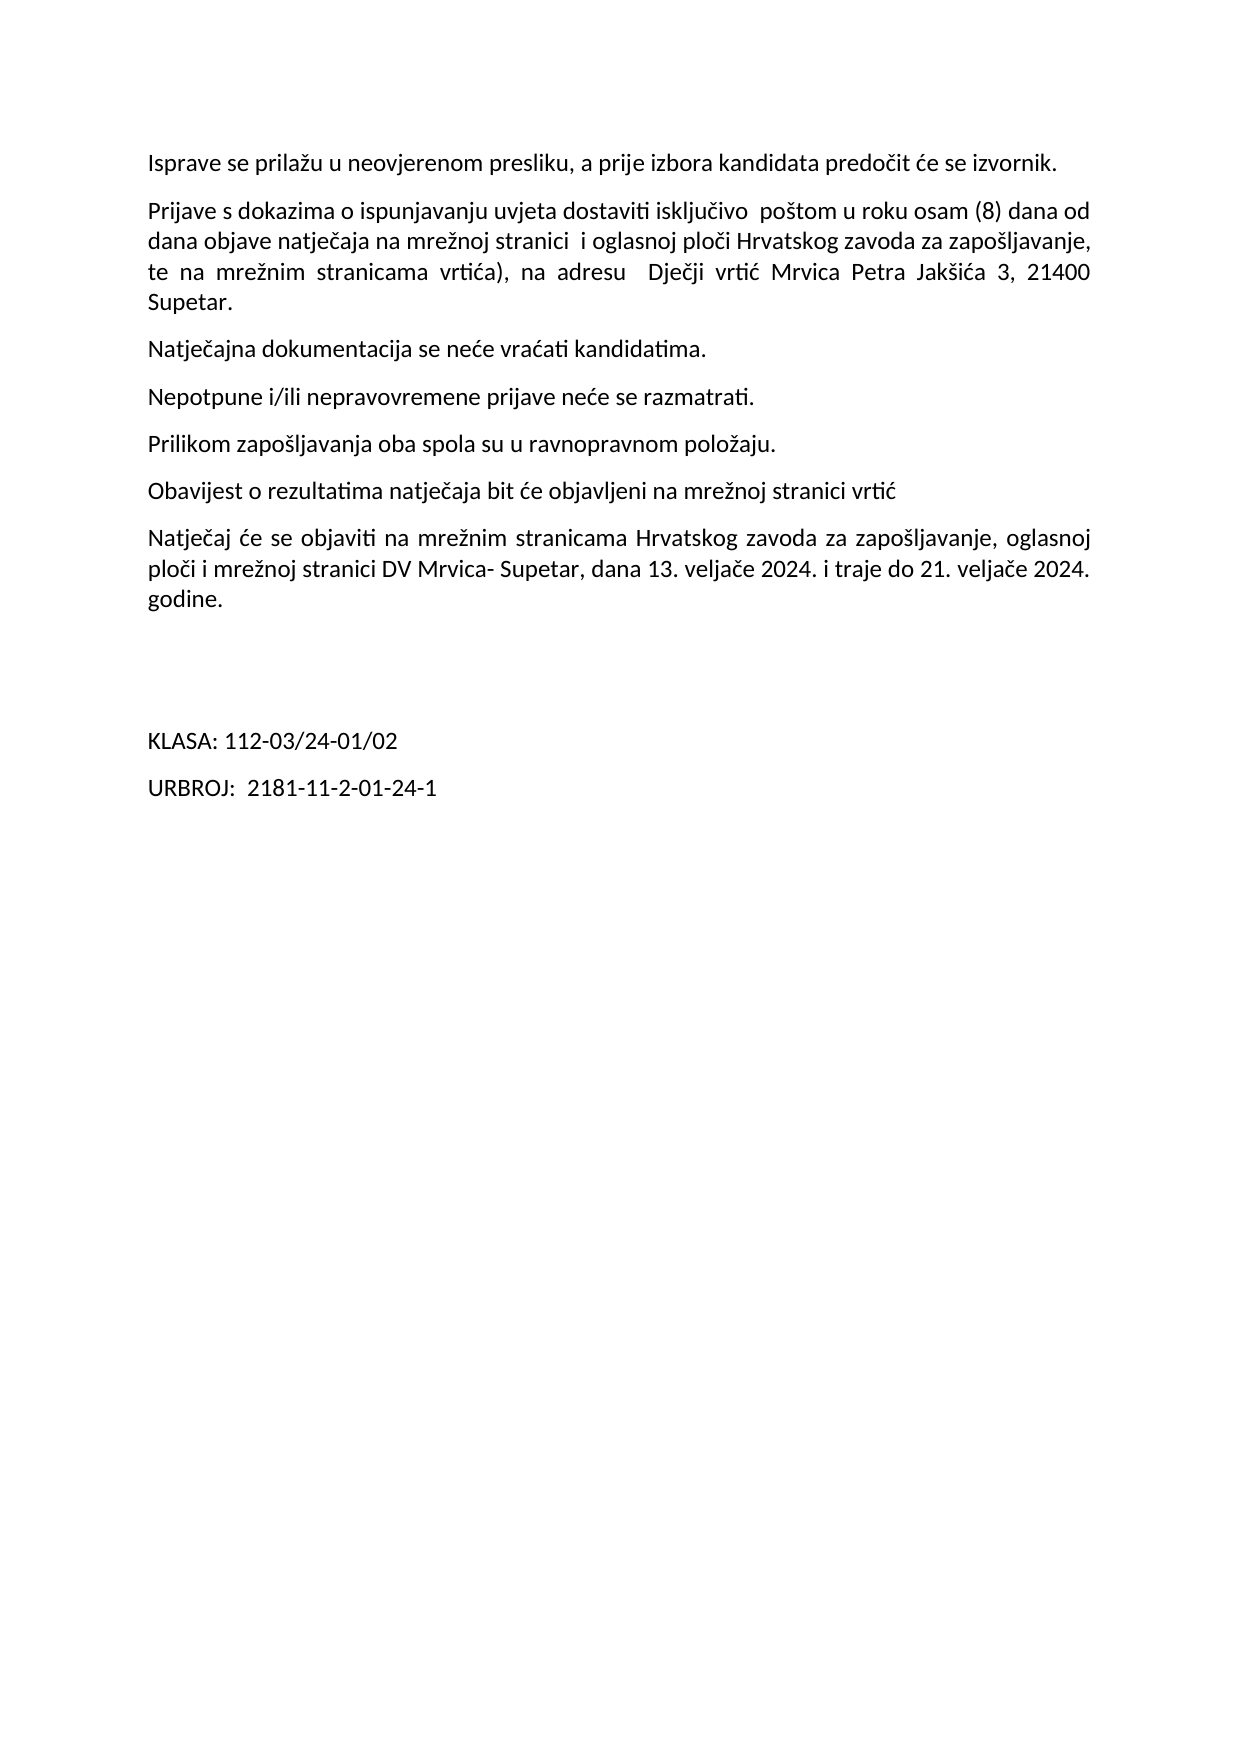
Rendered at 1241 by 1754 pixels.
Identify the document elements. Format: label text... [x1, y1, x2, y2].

text Natječaj će se objaviti na mrežnim stranicama Hrvatskog zavoda za zapošljavanje, oglasnoj ploči i mrežnoj stranici DV Mrvica- Supetar, dana 13. veljače 2024. i traje do 21. veljače 2024. godine. [148, 522, 1093, 614]
text KLASA: 112-03/24-01/02 [148, 725, 1093, 755]
text Nepotpune i/ili nepravovremene prijave neće se razmatrati. [148, 381, 1093, 411]
text Obavijest o rezultatima natječaja bit će objavljeni na mrežnoj stranici vrtić [148, 475, 1093, 506]
text Prilikom zapošljavanja oba spola su u ravnopravnom položaju. [148, 428, 1093, 458]
text Natječajna dokumentacija se neće vraćati kandidatima. [148, 333, 1093, 364]
text Prijave s dokazima o ispunjavanju uvjeta dostaviti isključivo poštom u roku osam (8) dana od dana objave natječaja na mrežnoj stranici i oglasnoj ploči Hrvatskog zavoda za zapošljavanje, te na mrežnim stranicama vrtića), na adresu Dječji vrtić Mrvica Petra Jakšića 3, 21400 Supetar. [148, 195, 1093, 317]
text Isprave se prilažu u neovjerenom presliku, a prije izbora kandidata predočit će se izvornik. [148, 148, 1093, 178]
text URBROJ: 2181-11-2-01-24-1 [148, 772, 1093, 803]
